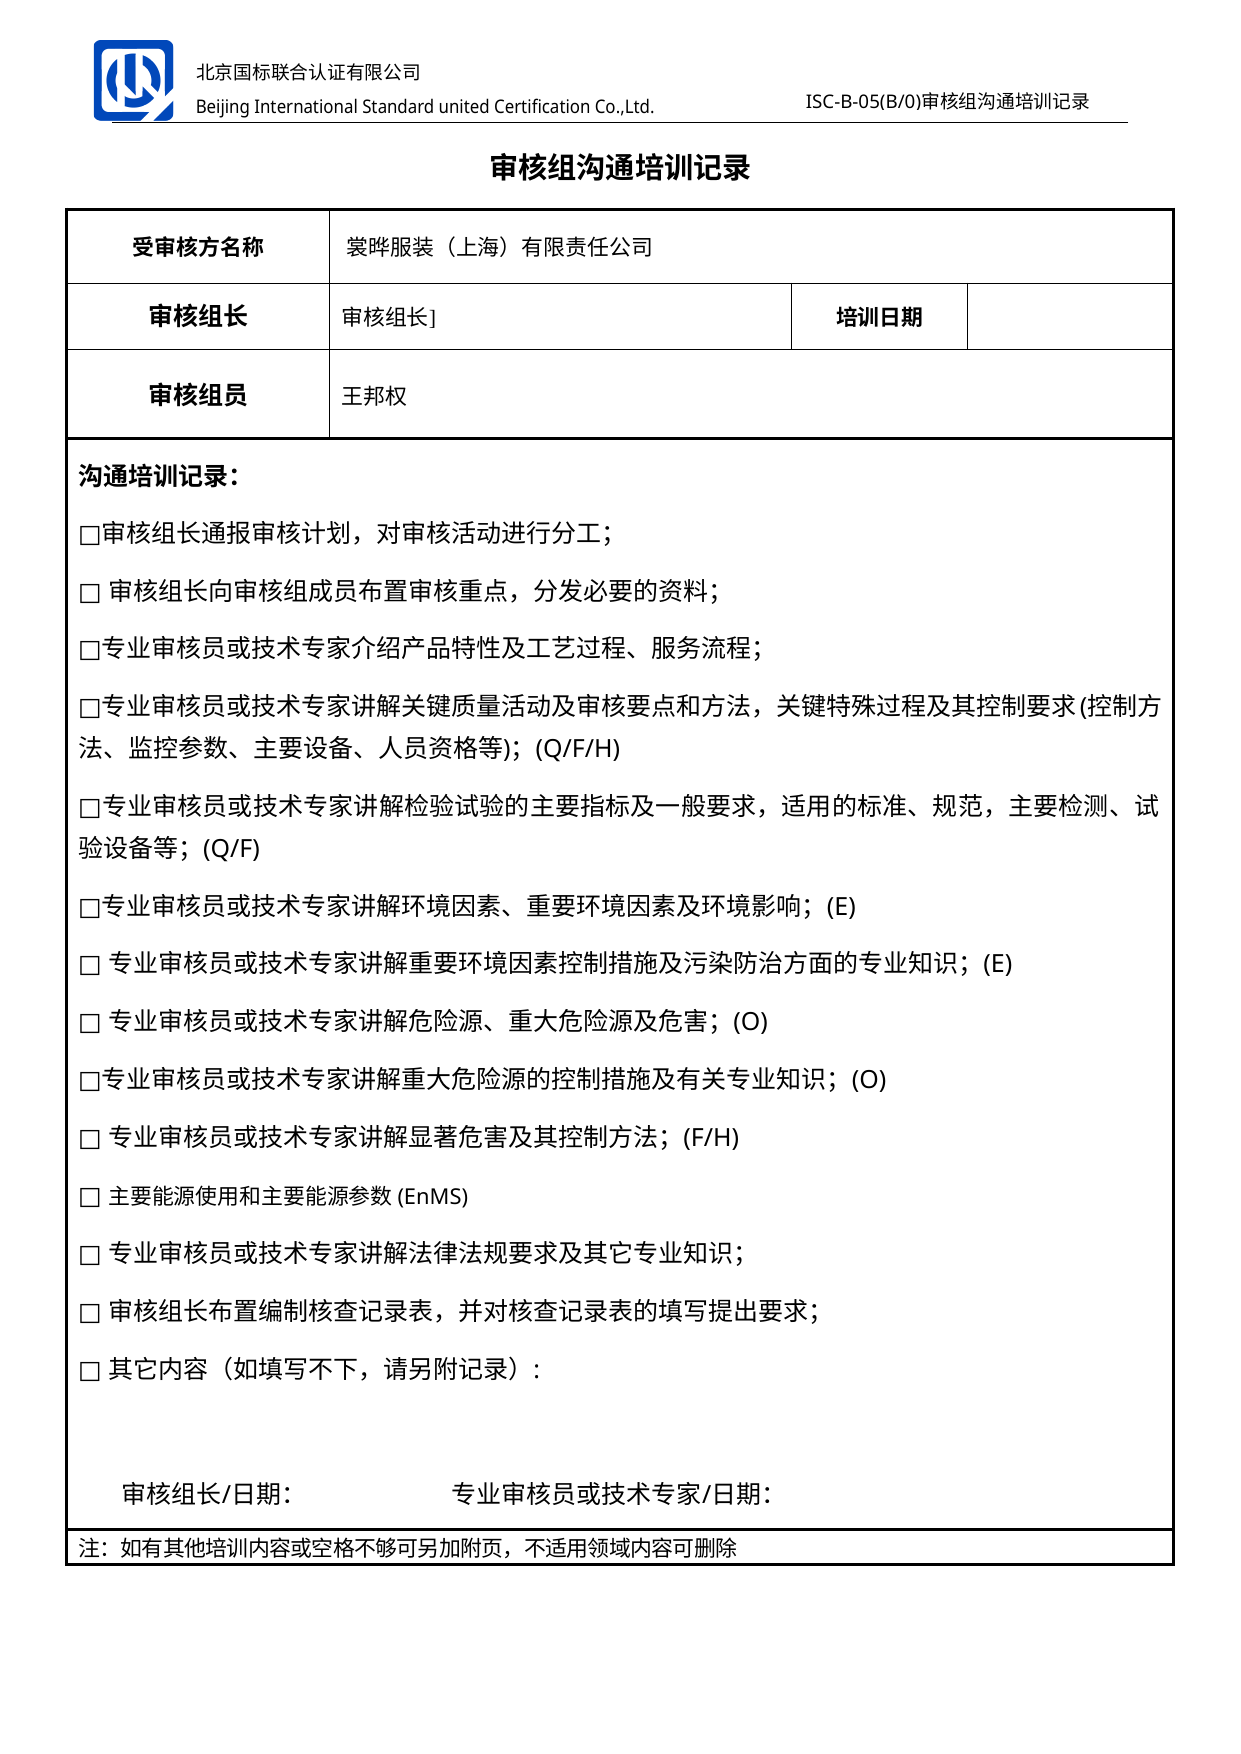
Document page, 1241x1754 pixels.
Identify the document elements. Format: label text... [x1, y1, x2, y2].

table_cell 审核组长] [330, 284, 791, 349]
table_cell 审核组长 [68, 284, 329, 349]
table_cell 沟通培训记录： □审核组长通报审核计划，对审核活动进行分工； □ 审核组长向审核组成员布置审核重点，分发必要的资料； □专业审核员或技术专家介绍产品特性及工艺过程、服务流程； □专业审核员或技术专家讲解关键质量活动及审核要点和方法，关键特殊过程及其控制要求(控制方法、监控参数、主要设备、人员资格等)；(Q/F/H) □专业审核员或技术专家讲解检验试验的主要指标及一般要求，适用的标准、规范，主要检测、试验设备等；(Q/F) □专业审核员或技术专家讲解环境因素、重要环境因素及环境影响；(E) □ 专业审核员或技术专家讲解重要环境因素控制措施及污染防治方面的专业知识；(E) □ 专业审核员或技术专家讲解危险源、重大危险源及危害；(O) □专业审核员或技术专家讲解重大危险源的控制措施及有关专业知识；(O) □ 专业审核员或技术专家讲解显著危害及其控制方法；(F/H) □ 主要能源使用和主要能源参数 (EnMS) □ 专业审核员或技术专家讲解法律法规要求及其它专业知识； □ 审核组长布置编制核查记录表，并对核查记录表的填写提出要求； □ 其它内容（如填写不下，请另附记录）: 审核组长/日期： 专业审核员或技术专家/日期： [68, 440, 1172, 1528]
table_header 裳晔服装（上海）有限责任公司 [330, 211, 1172, 282]
table_cell 审核组员 [68, 350, 329, 437]
table_cell 培训日期 [792, 284, 967, 349]
table_header 受审核方名称 [68, 211, 329, 282]
table_cell [968, 284, 1172, 349]
table_cell 注：如有其他培训内容或空格不够可另加附页，不适用领域内容可删除 [68, 1531, 1172, 1563]
text 审核组沟通培训记录 [112, 144, 1128, 186]
table_cell 王邦权 [330, 350, 1172, 437]
picture [93, 40, 174, 121]
